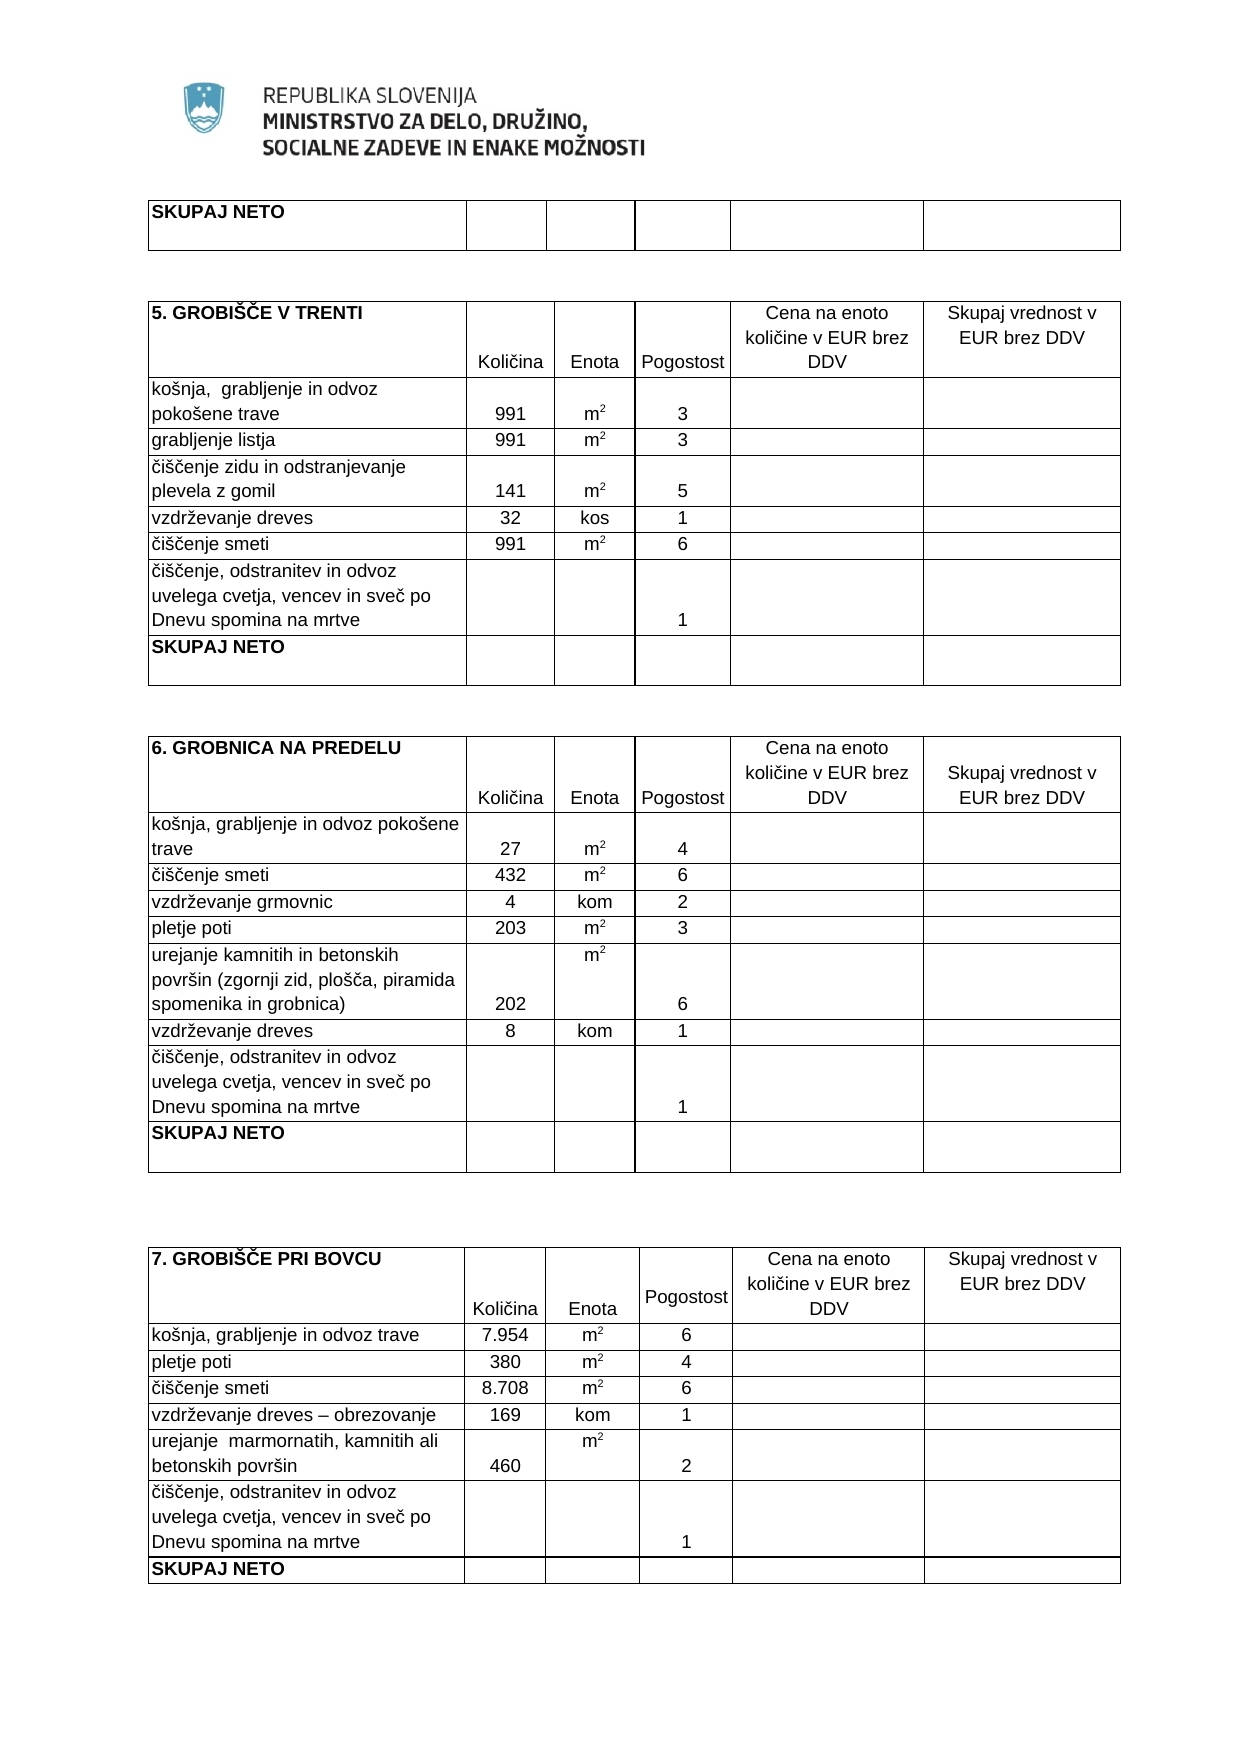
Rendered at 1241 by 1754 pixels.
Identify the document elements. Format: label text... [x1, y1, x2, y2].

table_cell m2 [555, 917, 634, 943]
table_cell urejanje marmornatih, kamnitih ali betonskih površin [149, 1430, 464, 1480]
table_header Cena na enoto količine v EUR brez DDV [731, 737, 923, 812]
table_cell 5 [636, 456, 730, 506]
table_cell 202 [467, 944, 554, 1019]
table_cell [924, 1020, 1120, 1045]
table_cell [731, 813, 923, 863]
table_cell 6 [640, 1377, 732, 1403]
table_cell [925, 1404, 1120, 1429]
table_cell [924, 636, 1120, 685]
table_cell 203 [467, 917, 554, 943]
table_cell [731, 456, 923, 506]
table_cell [731, 1046, 923, 1121]
table_header Količina [467, 737, 554, 812]
table_cell [731, 636, 923, 685]
table_cell [733, 1404, 924, 1429]
table_header Skupaj vrednost v EUR brez DDV [924, 737, 1120, 812]
table_cell [555, 636, 634, 685]
table_cell [925, 1377, 1120, 1403]
table_cell SKUPAJ NETO [149, 1558, 464, 1583]
table_cell [467, 1122, 554, 1172]
table_cell SKUPAJ NETO [149, 1122, 466, 1172]
table_cell 27 [467, 813, 554, 863]
table_cell [467, 636, 554, 685]
table_cell [636, 1122, 730, 1172]
table_header Pogostost [636, 737, 730, 812]
table_cell vzdrževanje dreves [149, 507, 466, 532]
table_cell [925, 1481, 1120, 1556]
table_cell 141 [467, 456, 554, 506]
table_cell [465, 1558, 545, 1583]
table_cell [731, 864, 923, 890]
table_header Skupaj vrednost v EUR brez DDV [925, 1248, 1120, 1323]
table_cell 2 [640, 1430, 732, 1480]
table_header 6. GROBNICA NA PREDELU [149, 737, 466, 812]
table_cell [636, 201, 730, 250]
table_cell m2 [555, 378, 634, 428]
table_cell 380 [465, 1351, 545, 1376]
table_cell košnja, grabljenje in odvoz trave [149, 1324, 464, 1350]
table_cell košnja, grabljenje in odvoz pokošene trave [149, 813, 466, 863]
table_cell m2 [555, 533, 634, 559]
table_cell [731, 378, 923, 428]
table_cell čiščenje smeti [149, 1377, 464, 1403]
table_cell [465, 1481, 545, 1556]
table_cell 7.954 [465, 1324, 545, 1350]
table_cell vzdrževanje dreves [149, 1020, 466, 1045]
table_header Količina [467, 302, 554, 377]
table_header 7. GROBIŠČE PRI BOVCU [149, 1248, 464, 1323]
table_header Pogostost [636, 302, 730, 377]
table_cell 1 [636, 1046, 730, 1121]
table_cell [555, 1046, 634, 1121]
table_cell [733, 1558, 924, 1583]
table_cell m2 [546, 1324, 639, 1350]
table_cell 6 [636, 944, 730, 1019]
table_cell m2 [555, 456, 634, 506]
table_cell SKUPAJ NETO [149, 201, 466, 250]
table_cell [731, 429, 923, 454]
table_cell [733, 1377, 924, 1403]
table_cell [924, 917, 1120, 943]
table_header Cena na enoto količine v EUR brez DDV [731, 302, 923, 377]
table_cell 3 [636, 917, 730, 943]
table_cell 1 [636, 507, 730, 532]
table_cell kom [555, 1020, 634, 1045]
table_cell [733, 1324, 924, 1350]
table_cell čiščenje, odstranitev in odvoz uvelega cvetja, vencev in sveč po Dnevu spomina na mrtve [149, 560, 466, 635]
table_cell grabljenje listja [149, 429, 466, 454]
table_cell [924, 201, 1120, 250]
table_cell m2 [555, 429, 634, 454]
table_cell [925, 1324, 1120, 1350]
table_cell 32 [467, 507, 554, 532]
table_cell m2 [546, 1351, 639, 1376]
table_cell čiščenje smeti [149, 533, 466, 559]
picture [147, 59, 645, 174]
table_cell [733, 1351, 924, 1376]
table_cell [924, 429, 1120, 454]
table_cell [924, 813, 1120, 863]
table_cell košnja, grabljenje in odvoz pokošene trave [149, 378, 466, 428]
table_cell [733, 1430, 924, 1480]
table_header Pogostost [640, 1248, 732, 1323]
table_cell [555, 560, 634, 635]
table_cell pletje poti [149, 917, 466, 943]
table_cell [731, 201, 923, 250]
table_cell [731, 1020, 923, 1045]
table_header 5. GROBIŠČE V TRENTI [149, 302, 466, 377]
table_cell m2 [555, 944, 634, 1019]
table_cell [636, 636, 730, 685]
table_cell [924, 1046, 1120, 1121]
table_cell urejanje kamnitih in betonskih površin (zgornji zid, plošča, piramida spomenika in grobnica) [149, 944, 466, 1019]
table_cell 4 [467, 891, 554, 916]
table_cell 6 [636, 864, 730, 890]
table_cell [731, 533, 923, 559]
table_cell čiščenje zidu in odstranjevanje plevela z gomil [149, 456, 466, 506]
table_cell vzdrževanje grmovnic [149, 891, 466, 916]
table_cell 1 [636, 1020, 730, 1045]
table_cell pletje poti [149, 1351, 464, 1376]
table_cell m2 [555, 864, 634, 890]
table_cell [924, 944, 1120, 1019]
table_cell 2 [636, 891, 730, 916]
table_cell 4 [636, 813, 730, 863]
table_cell [924, 456, 1120, 506]
table_header Enota [555, 302, 634, 377]
table_cell [467, 560, 554, 635]
table_cell 8.708 [465, 1377, 545, 1403]
table_cell [924, 560, 1120, 635]
table_cell [547, 201, 634, 250]
table_cell 3 [636, 429, 730, 454]
table_cell [546, 1558, 639, 1583]
table_cell kos [555, 507, 634, 532]
table_cell [924, 533, 1120, 559]
table_cell [925, 1558, 1120, 1583]
table_cell 1 [636, 560, 730, 635]
table_cell [731, 560, 923, 635]
table_cell [731, 917, 923, 943]
table_cell [731, 891, 923, 916]
table_cell m2 [555, 813, 634, 863]
table_cell [731, 1122, 923, 1172]
table_header Enota [546, 1248, 639, 1323]
table_cell 3 [636, 378, 730, 428]
table_cell 6 [636, 533, 730, 559]
table_cell 169 [465, 1404, 545, 1429]
table_cell [924, 507, 1120, 532]
table_cell [467, 201, 546, 250]
table_cell čiščenje, odstranitev in odvoz uvelega cvetja, vencev in sveč po Dnevu spomina na mrtve [149, 1046, 466, 1121]
table_cell kom [555, 891, 634, 916]
table_cell [924, 891, 1120, 916]
table_cell čiščenje smeti [149, 864, 466, 890]
table_cell [555, 1122, 634, 1172]
table_cell kom [546, 1404, 639, 1429]
table_cell [733, 1481, 924, 1556]
table_cell [925, 1430, 1120, 1480]
table_cell m2 [546, 1377, 639, 1403]
table_header Količina [465, 1248, 545, 1323]
table_header Enota [555, 737, 634, 812]
table_cell čiščenje, odstranitev in odvoz uvelega cvetja, vencev in sveč po Dnevu spomina na mrtve [149, 1481, 464, 1556]
table_cell [467, 1046, 554, 1121]
table_header Cena na enoto količine v EUR brez DDV [733, 1248, 924, 1323]
table_cell [731, 944, 923, 1019]
table_cell [924, 864, 1120, 890]
table_cell [924, 378, 1120, 428]
table_cell 8 [467, 1020, 554, 1045]
table_cell [640, 1558, 732, 1583]
table_cell 1 [640, 1404, 732, 1429]
table_cell SKUPAJ NETO [149, 636, 466, 685]
table_cell 1 [640, 1481, 732, 1556]
table_cell [731, 507, 923, 532]
table_cell [546, 1481, 639, 1556]
table_cell 991 [467, 378, 554, 428]
table_cell 432 [467, 864, 554, 890]
table_cell [924, 1122, 1120, 1172]
table_cell [925, 1351, 1120, 1376]
table_cell 4 [640, 1351, 732, 1376]
table_header Skupaj vrednost v EUR brez DDV [924, 302, 1120, 377]
table_cell m2 [546, 1430, 639, 1480]
table_cell 991 [467, 533, 554, 559]
table_cell 991 [467, 429, 554, 454]
table_cell 6 [640, 1324, 732, 1350]
table_cell vzdrževanje dreves – obrezovanje [149, 1404, 464, 1429]
table_cell 460 [465, 1430, 545, 1480]
